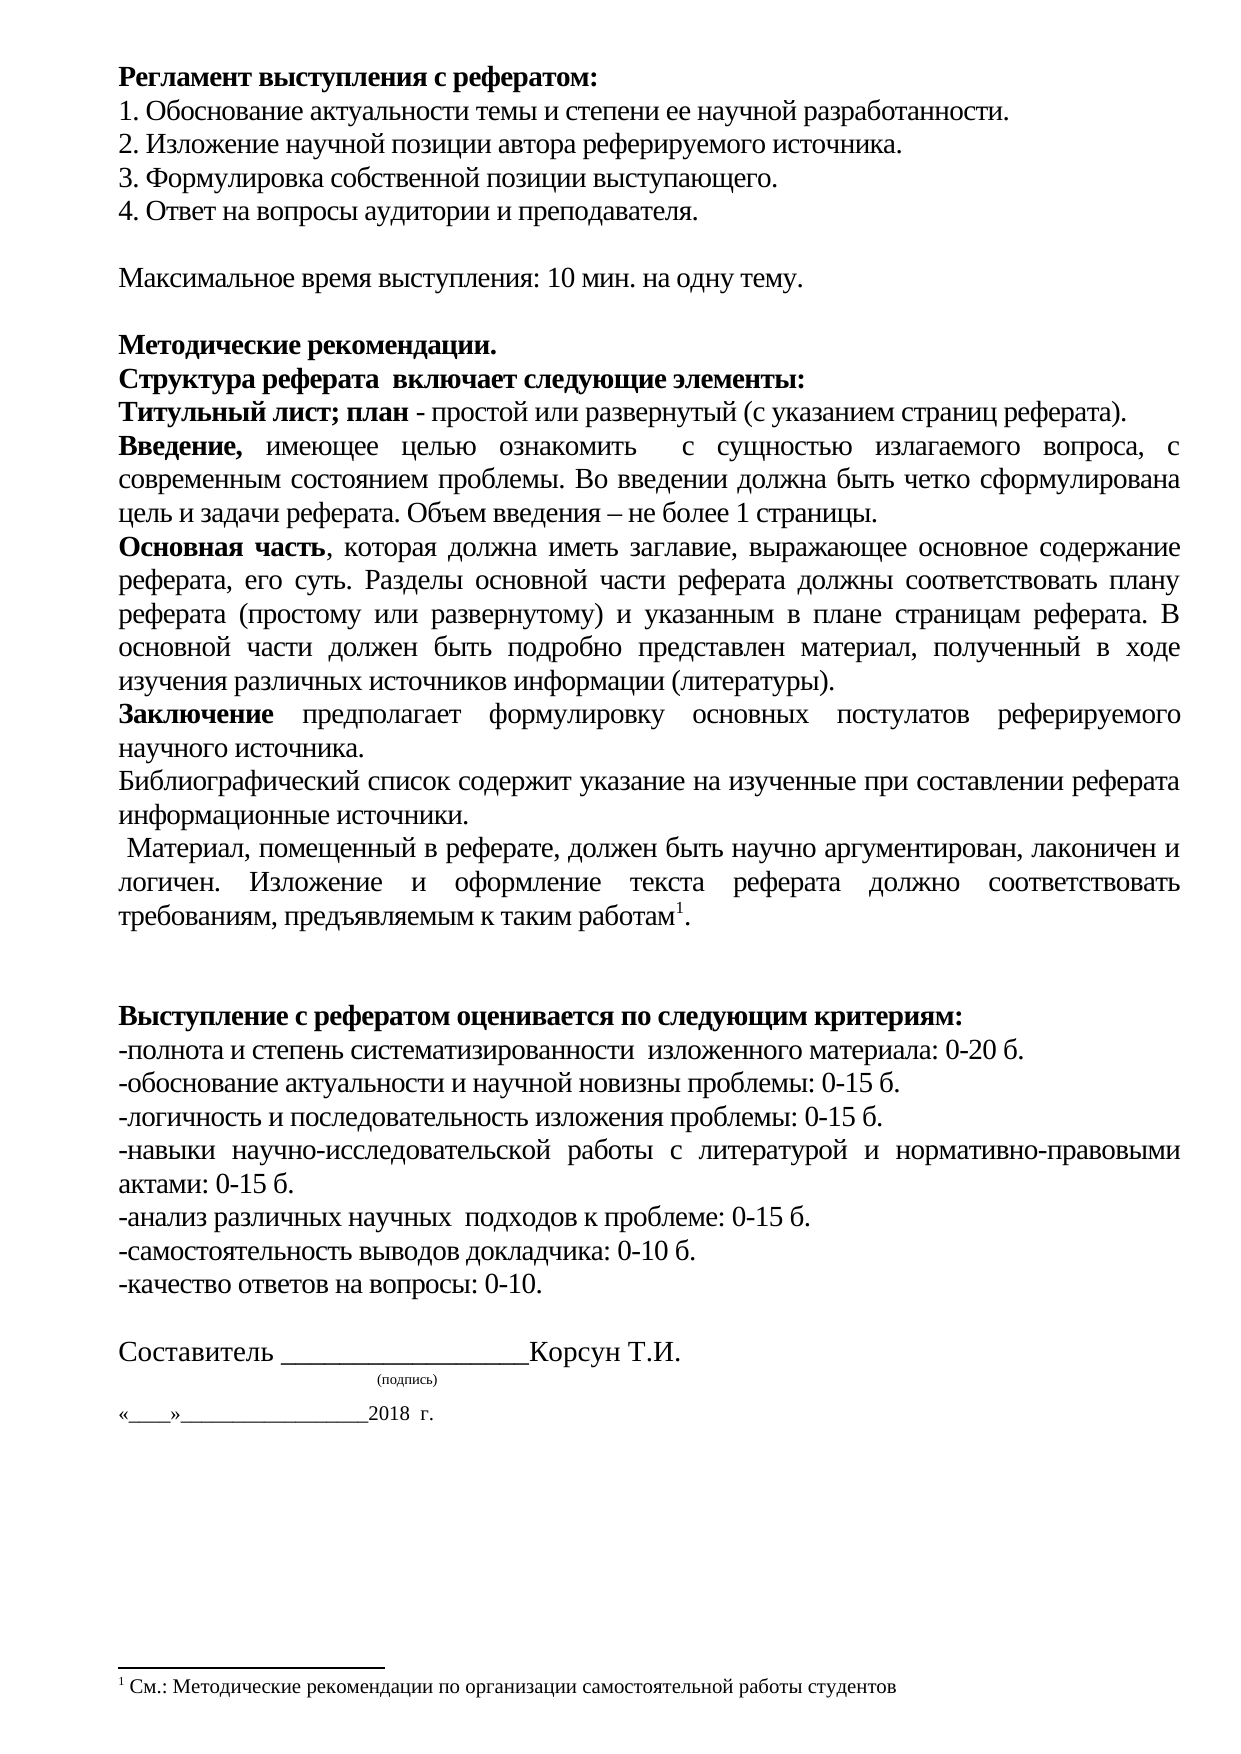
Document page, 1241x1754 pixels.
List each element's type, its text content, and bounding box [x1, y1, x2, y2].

text -логичность и последовательность изложения проблемы: 0-15 б. [118, 1099, 1181, 1132]
text Введение, имеющее целью ознакомить с сущностью излагаемого вопроса, с современным состоянием проблемы. Во введении должна быть четко сформулирована цель и задачи реферата. Объем введения – не более 1 страницы. [118, 428, 1181, 529]
text -обоснование актуальности и научной новизны проблемы: 0-15 б. [118, 1065, 1181, 1099]
text -полнота и степень систематизированности изложенного материала: 0-20 б. [118, 1032, 1181, 1065]
text 3. Формулировка собственной позиции выступающего. [118, 160, 1181, 193]
text Основная часть, которая должна иметь заглавие, выражающее основное содержание реферата, его суть. Разделы основной части реферата должны соответствовать плану реферата (простому или развернутому) и указанным в плане страницам реферата. В основной части должен быть подробно представлен материал, полученный в ходе изучения различных источников информации (литературы). [118, 529, 1181, 696]
text Структура реферата включает следующие элементы: [118, 361, 1181, 394]
text Титульный лист; план - простой или развернутый (с указанием страниц реферата). [118, 394, 1181, 428]
text -навыки научно-исследовательской работы с литературой и нормативно-правовыми актами: 0-15 б. [118, 1132, 1181, 1199]
text Библиографический список содержит указание на изученные при составлении реферата информационные источники. [118, 763, 1181, 831]
text 2. Изложение научной позиции автора реферируемого источника. [118, 126, 1181, 160]
text Методические рекомендации. [118, 327, 1181, 361]
text -качество ответов на вопросы: 0-10. [118, 1267, 1181, 1300]
text -анализ различных научных подходов к проблеме: 0-15 б. [118, 1199, 1181, 1233]
text Регламент выступления с рефератом: [118, 59, 1181, 93]
text Материал, помещенный в реферате, должен быть научно аргументирован, лаконичен и логичен. Изложение и оформление текста реферата должно соответствовать требованиям, предъявляемым к таким работам. [118, 831, 1181, 931]
text Максимальное время выступления: 10 мин. на одну тему. [118, 260, 1181, 294]
text Выступление с рефератом оценивается по следующим критериям: [118, 998, 1181, 1032]
text -самостоятельность выводов докладчика: 0-10 б. [118, 1233, 1181, 1267]
text Составитель _________________Корсун Т.И. [118, 1334, 1181, 1367]
text (подпись) [118, 1367, 1181, 1401]
text Заключение предполагает формулировку основных постулатов реферируемого научного источника. [118, 696, 1181, 763]
text 4. Ответ на вопросы аудитории и преподавателя. [118, 193, 1181, 227]
text «____»__________________2018 г. [118, 1401, 1181, 1425]
text 1. Обоснование актуальности темы и степени ее научной разработанности. [118, 93, 1181, 126]
